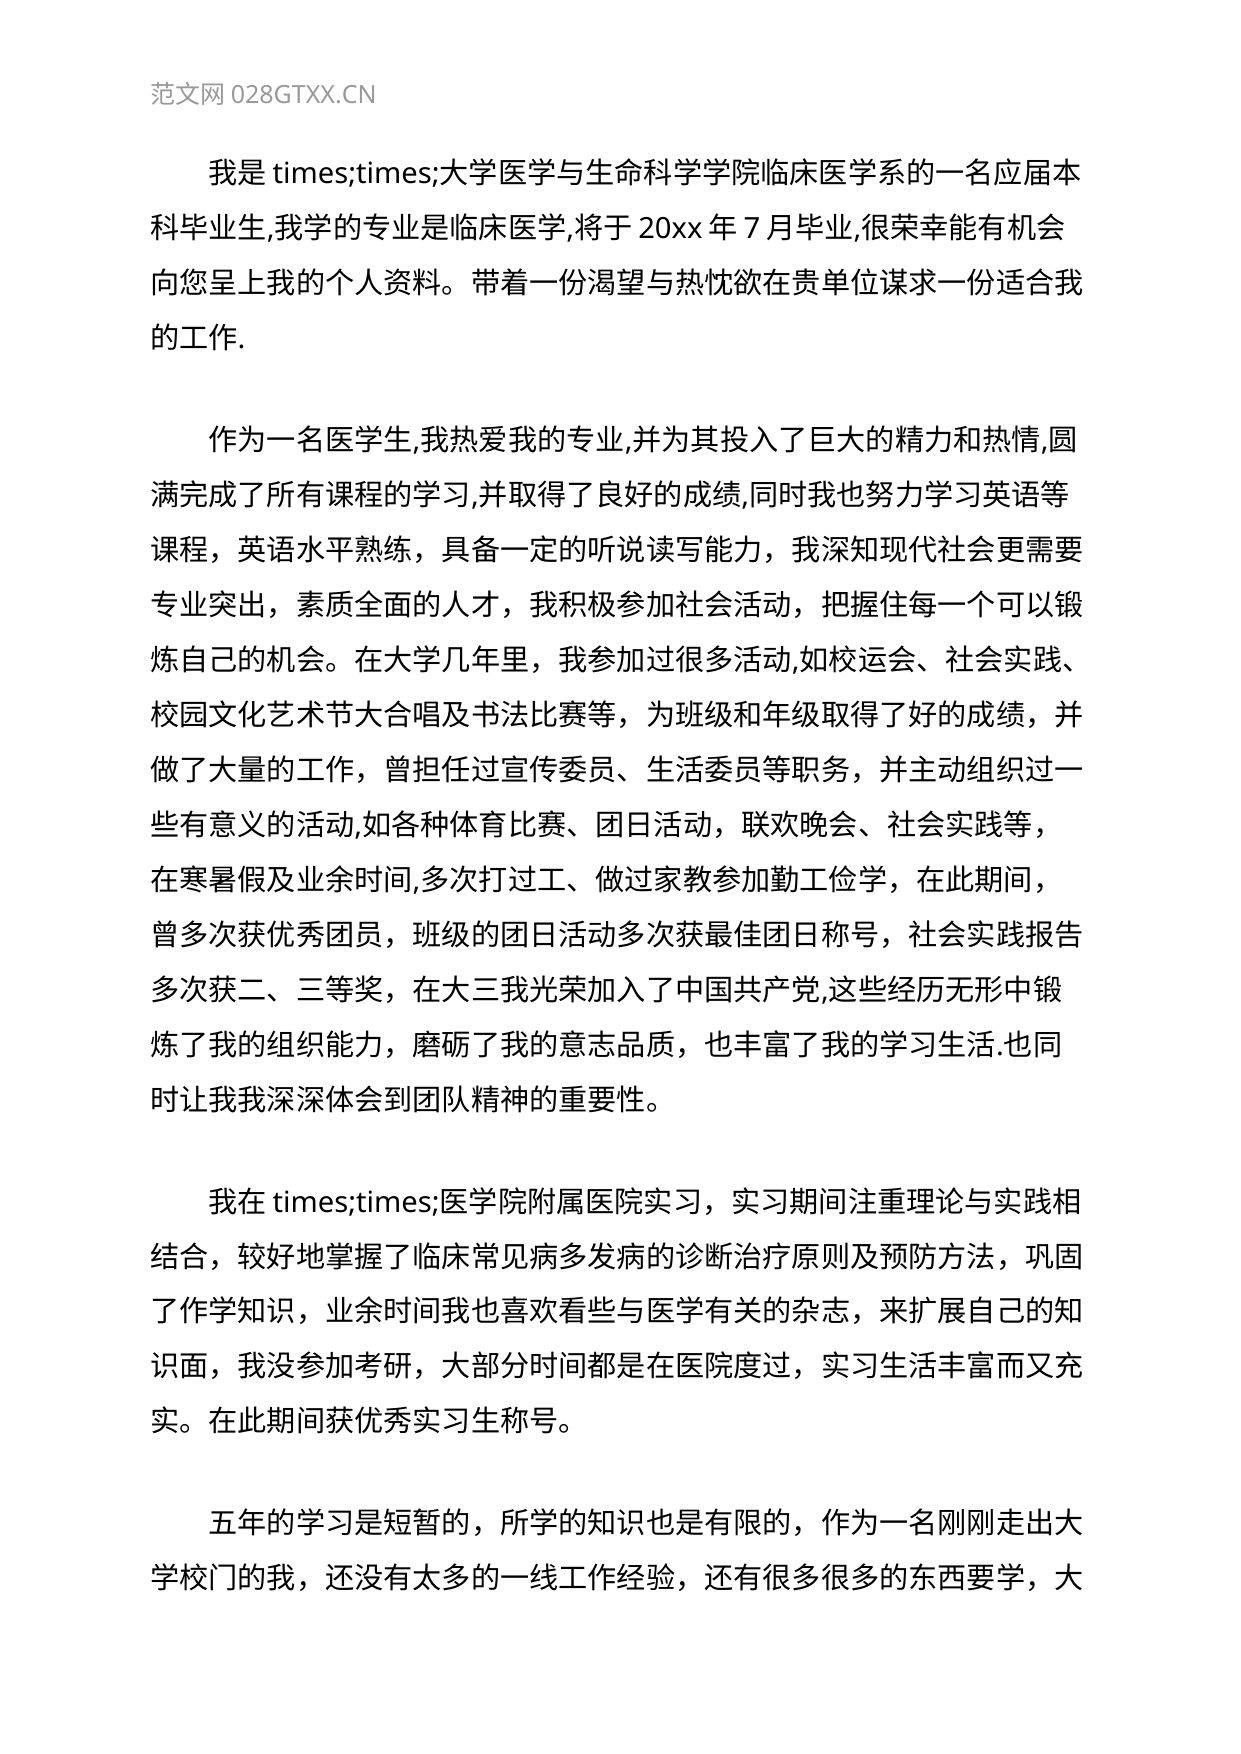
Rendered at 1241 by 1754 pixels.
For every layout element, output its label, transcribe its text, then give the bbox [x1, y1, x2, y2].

text 我在times;times;医学院附属医院实习，实习期间注重理论与实践相结合，较好地掌握了临床常见病多发病的诊断治疗原则及预防方法，巩固了作学知识，业余时间我也喜欢看些与医学有关的杂志，来扩展自己的知识面，我没参加考研，大部分时间都是在医院度过，实习生活丰富而又充实。在此期间获优秀实习生称号。 [150, 1178, 1090, 1440]
text 我是times;times;大学医学与生命科学学院临床医学系的一名应届本科毕业生,我学的专业是临床医学,将于20xx年7月毕业,很荣幸能有机会向您呈上我的个人资料。带着一份渴望与热忱欲在贵单位谋求一份适合我的工作. [150, 150, 1090, 357]
text 作为一名医学生,我热爱我的专业,并为其投入了巨大的精力和热情,圆满完成了所有课程的学习,并取得了良好的成绩,同时我也努力学习英语等课程，英语水平熟练，具备一定的听说读写能力，我深知现代社会更需要专业突出，素质全面的人才，我积极参加社会活动，把握住每一个可以锻炼自己的机会。在大学几年里，我参加过很多活动,如校运会、社会实践、校园文化艺术节大合唱及书法比赛等，为班级和年级取得了好的成绩，并做了大量的工作，曾担任过宣传委员、生活委员等职务，并主动组织过一些有意义的活动,如各种体育比赛、团日活动，联欢晚会、社会实践等，在寒暑假及业余时间,多次打过工、做过家教参加勤工俭学，在此期间，曾多次获优秀团员，班级的团日活动多次获最佳团日称号，社会实践报告多次获二、三等奖，在大三我光荣加入了中国共产党,这些经历无形中锻炼了我的组织能力，磨砺了我的意志品质，也丰富了我的学习生活.也同时让我我深深体会到团队精神的重要性。 [150, 417, 1090, 1119]
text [150, 1499, 1090, 1597]
